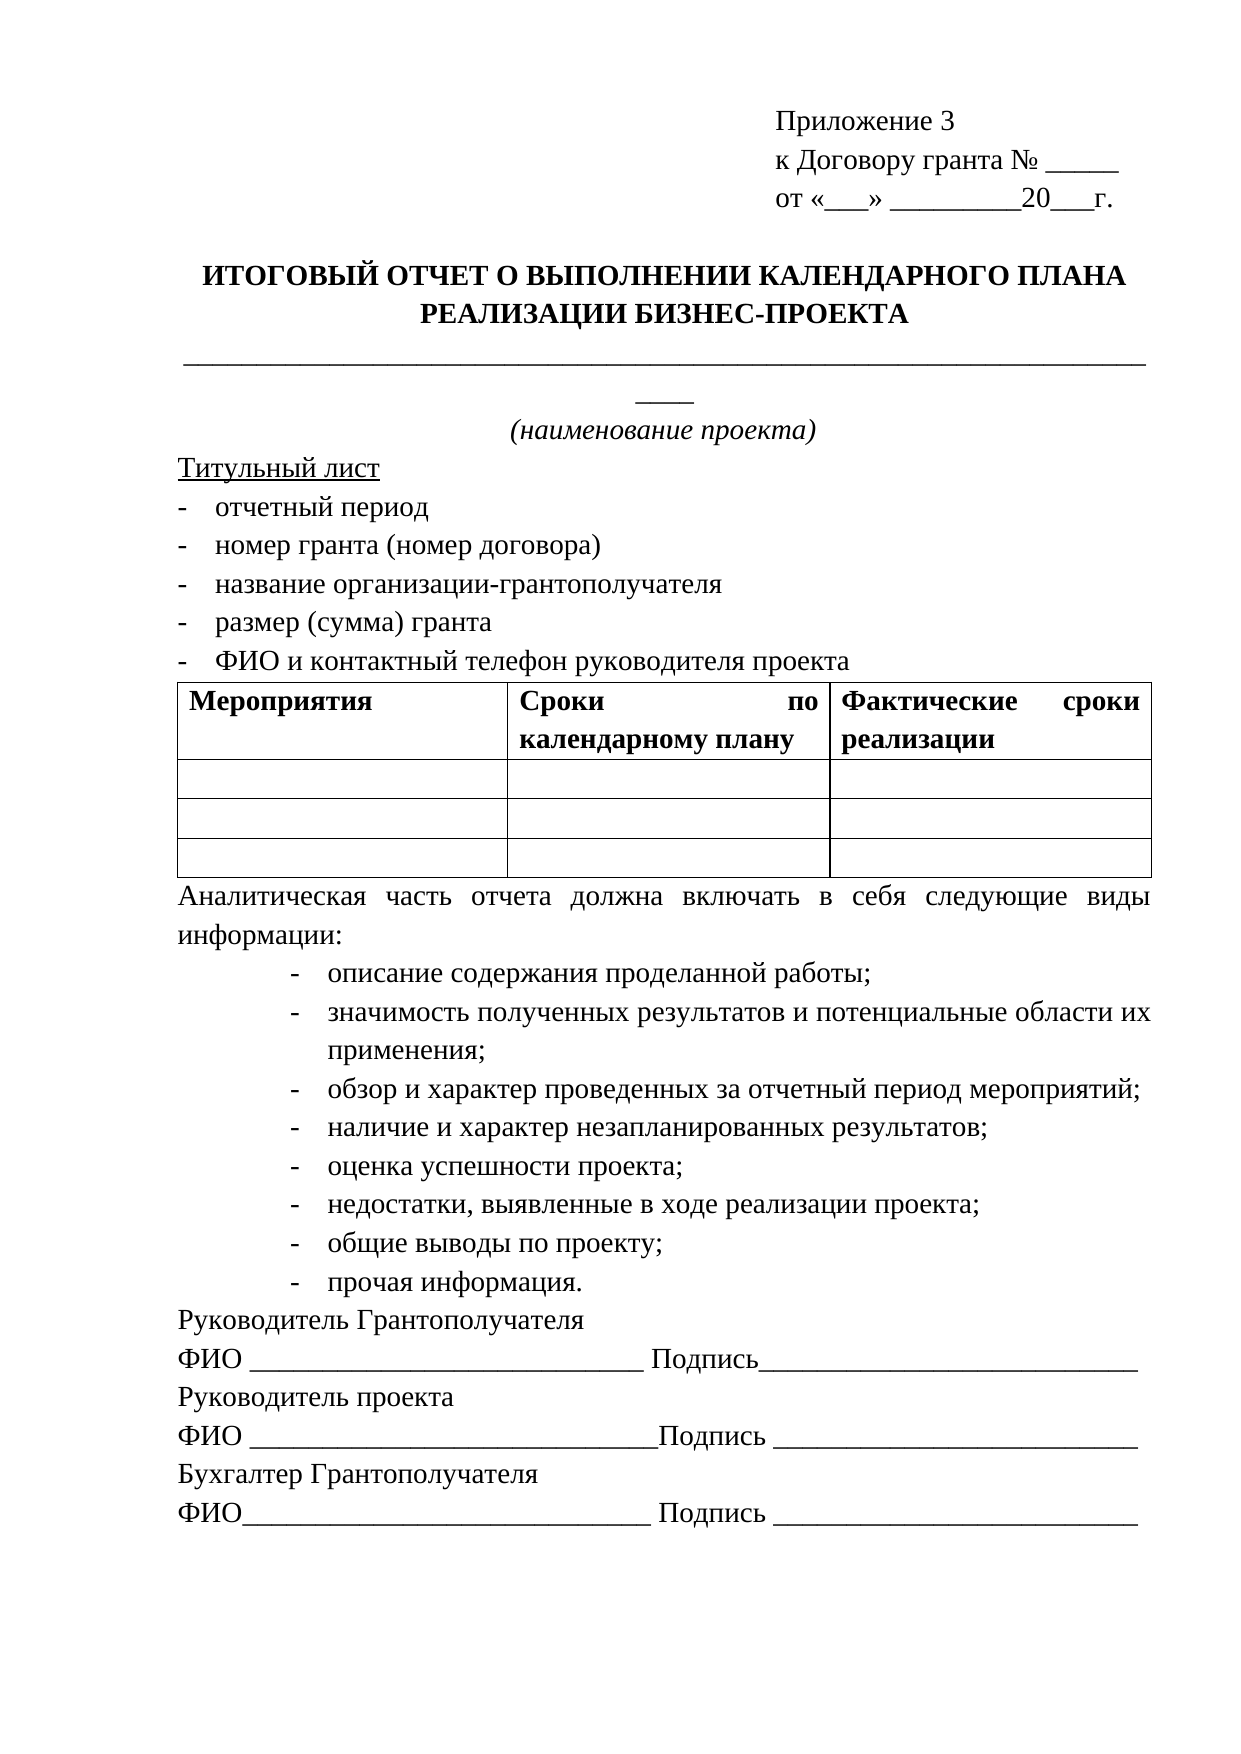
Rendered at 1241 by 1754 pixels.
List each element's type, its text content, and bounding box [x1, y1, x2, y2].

table_cell [508, 839, 829, 877]
table_cell [831, 760, 1151, 798]
list общие выводы по проекту; [290, 1225, 1152, 1259]
table_header Сроки по календарному плану [508, 683, 829, 758]
table_cell [508, 799, 829, 838]
text ФИО ____________________________Подпись _________________________ [177, 1418, 1152, 1451]
list недостатки, выявленные в ходе реализации проекта; [290, 1187, 1152, 1220]
list название организации-грантополучателя [177, 566, 1152, 599]
text ______________________________________________________________________ [177, 335, 1152, 407]
text РЕАЛИЗАЦИИ БИЗНЕС-ПРОЕКТА [177, 296, 1152, 330]
list обзор и характер проведенных за отчетный период мероприятий; [290, 1071, 1152, 1104]
list оценка успешности проекта; [290, 1148, 1152, 1182]
text Бухгалтер Грантополучателя [177, 1456, 1152, 1490]
text Аналитическая часть отчета должна включать в себя следующие виды информации: [177, 878, 1152, 950]
table_header Мероприятия [178, 683, 507, 758]
table_cell [178, 760, 507, 798]
list описание содержания проделанной работы; [290, 955, 1152, 989]
table_cell [831, 839, 1151, 877]
list наличие и характер незапланированных результатов; [290, 1109, 1152, 1143]
list прочая информация. [290, 1264, 1152, 1297]
list ФИО и контактный телефон руководителя проекта [177, 643, 1152, 677]
text от «___» _________20___г. [177, 181, 1152, 214]
text ФИО____________________________ Подпись _________________________ [177, 1495, 1152, 1528]
list значимость полученных результатов и потенциальные области их применения; [290, 994, 1152, 1066]
list номер гранта (номер договора) [177, 527, 1152, 561]
table_cell [178, 799, 507, 838]
text Руководитель Грантополучателя [177, 1302, 1152, 1336]
text Руководитель проекта [177, 1379, 1152, 1413]
table_cell [508, 760, 829, 798]
table_header Фактические сроки реализации [831, 683, 1151, 758]
text к Договору гранта № _____ [177, 142, 1152, 176]
table_cell [831, 799, 1151, 838]
list размер (сумма) гранта [177, 604, 1152, 638]
text Титульный лист [177, 450, 1152, 484]
text Приложение 3 [177, 103, 1152, 137]
text ИТОГОВЫЙ ОТЧЕТ О ВЫПОЛНЕНИИ КАЛЕНДАРНОГО ПЛАНА [177, 258, 1152, 291]
text ФИО ___________________________ Подпись__________________________ [177, 1341, 1152, 1374]
text (наименование проекта) [177, 412, 1152, 445]
table_cell [178, 839, 507, 877]
list отчетный период [177, 489, 1152, 522]
